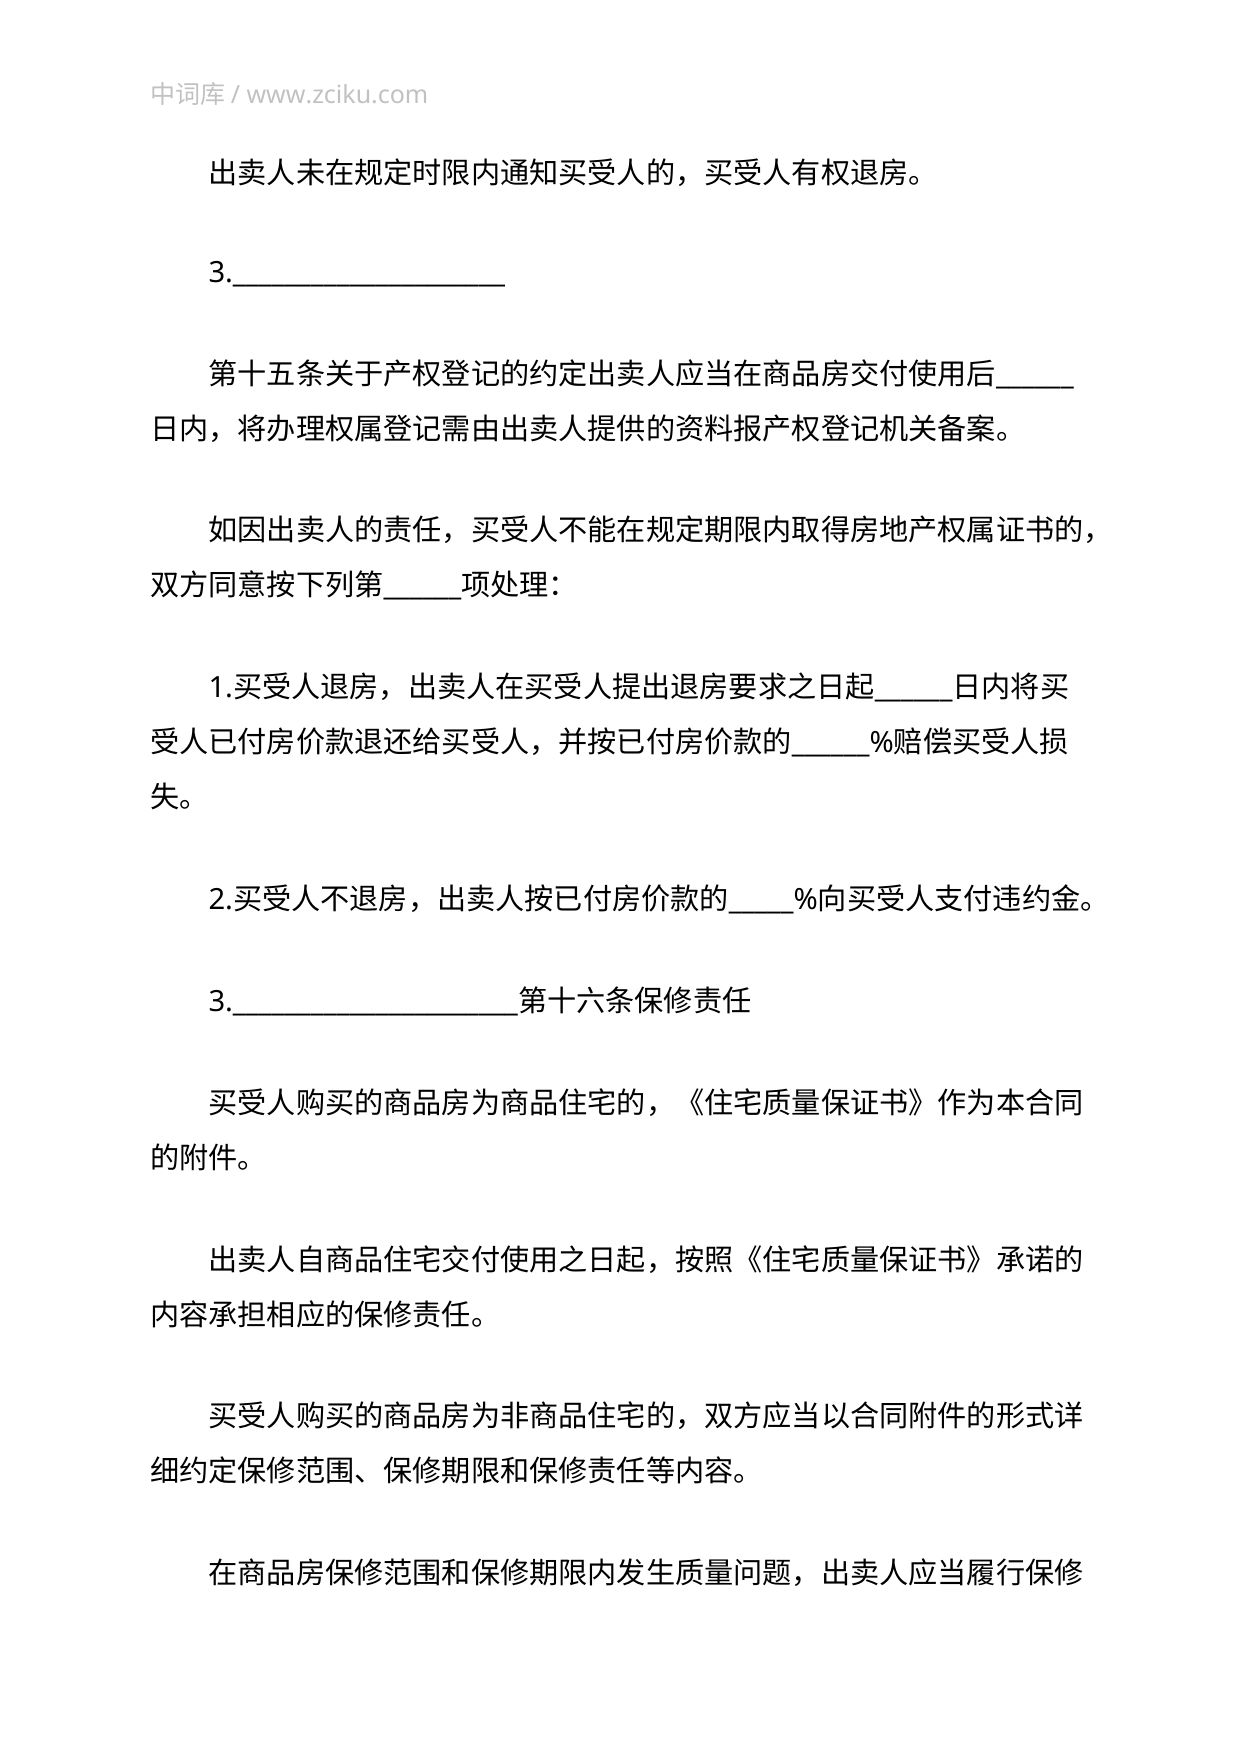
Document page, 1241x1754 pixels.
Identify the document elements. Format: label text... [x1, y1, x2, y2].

text 第十五条关于产权登记的约定出卖人应当在商品房交付使用后______日内，将办理权属登记需由出卖人提供的资料报产权登记机关备案。 [150, 350, 1090, 447]
text 买受人购买的商品房为非商品住宅的，双方应当以合同附件的形式详细约定保修范围、保修期限和保修责任等内容。 [150, 1393, 1090, 1490]
text 2.买受人不退房，出卖人按已付房价款的_____%向买受人支付违约金。 [150, 876, 1090, 918]
text 3._____________________ [150, 252, 1090, 291]
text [150, 1549, 1090, 1592]
text 1.买受人退房，出卖人在买受人提出退房要求之日起______日内将买受人已付房价款退还给买受人，并按已付房价款的______%赔偿买受人损失。 [150, 664, 1090, 816]
text 出卖人未在规定时限内通知买受人的，买受人有权退房。 [150, 150, 1090, 192]
text 出卖人自商品住宅交付使用之日起，按照《住宅质量保证书》承诺的内容承担相应的保修责任。 [150, 1236, 1090, 1333]
text 如因出卖人的责任，买受人不能在规定期限内取得房地产权属证书的，双方同意按下列第______项处理： [150, 507, 1090, 604]
text 买受人购买的商品房为商品住宅的，《住宅质量保证书》作为本合同的附件。 [150, 1079, 1090, 1177]
text 3.______________________第十六条保修责任 [150, 978, 1090, 1020]
